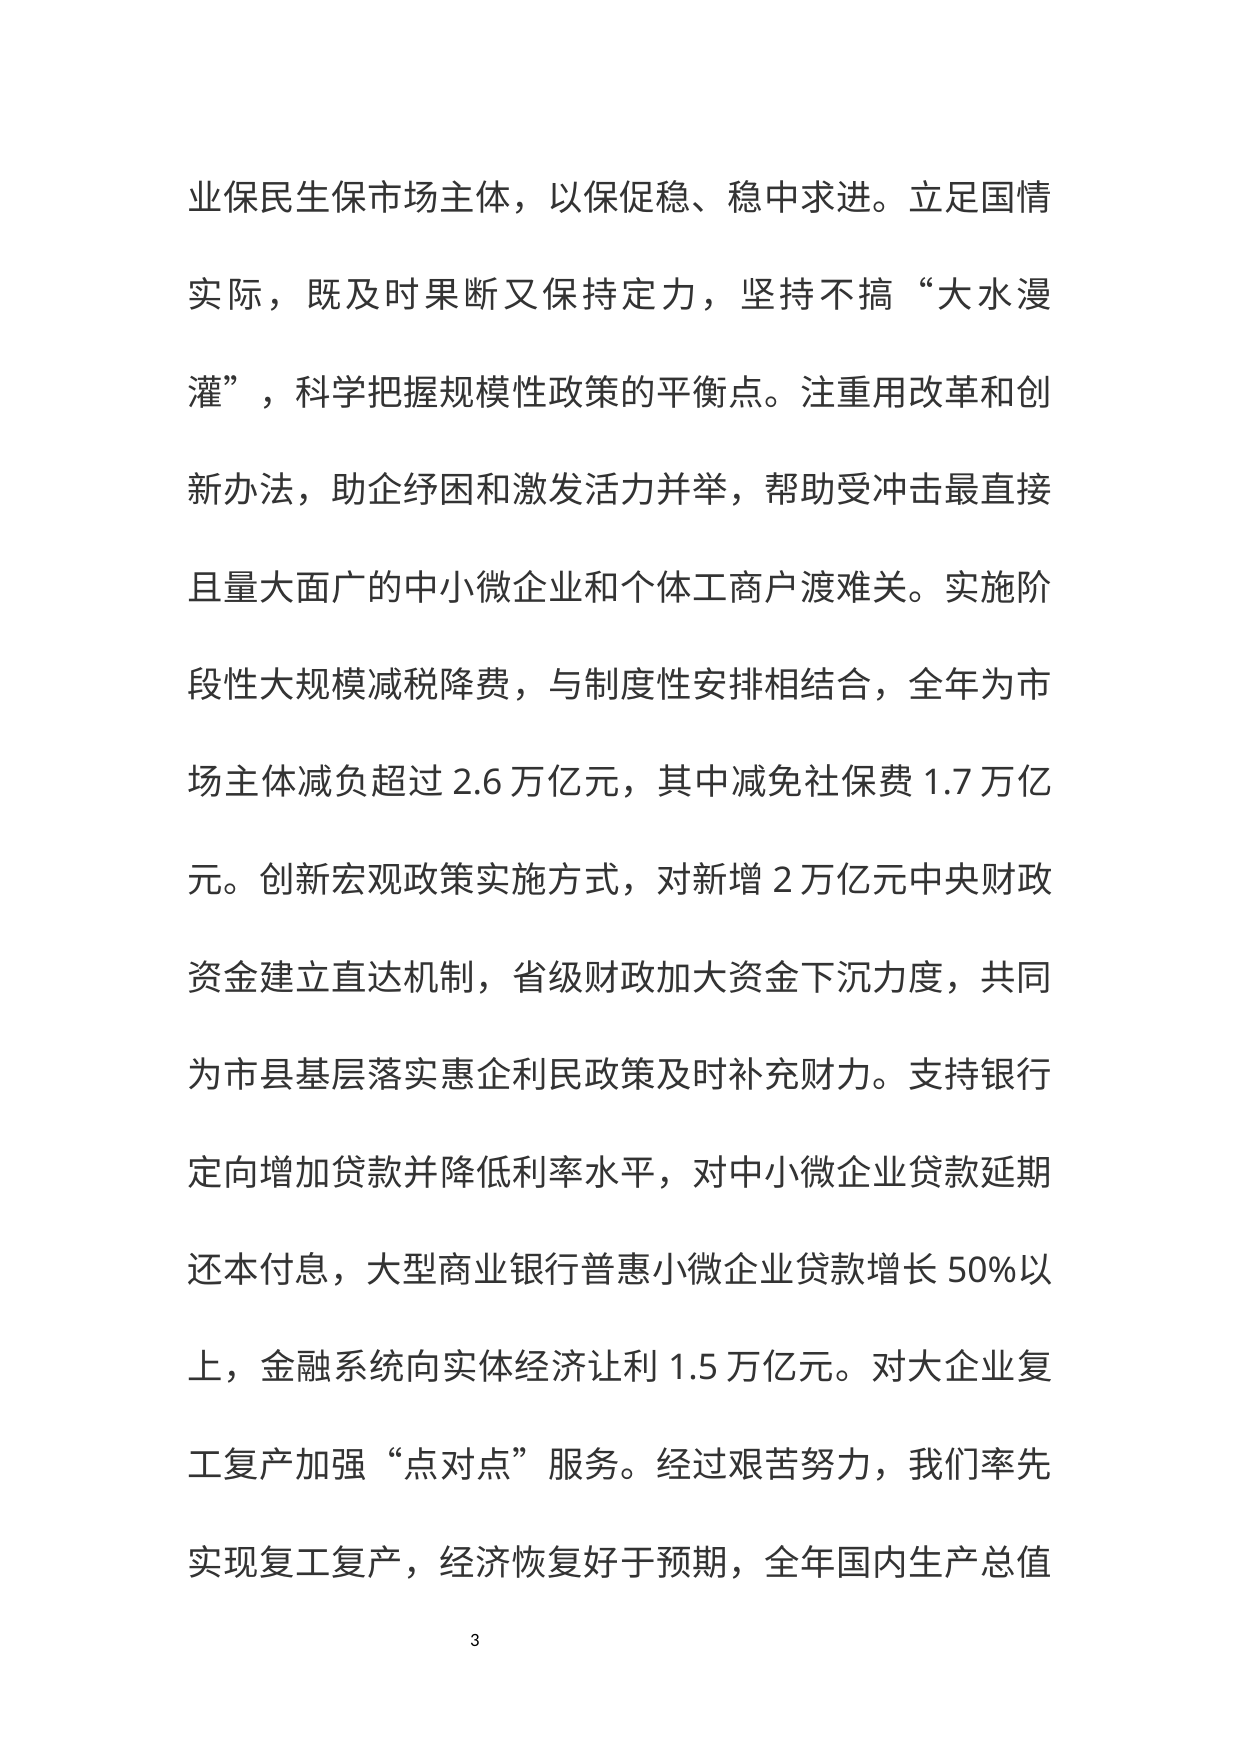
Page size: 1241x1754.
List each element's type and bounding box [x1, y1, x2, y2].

text [187, 162, 1053, 1592]
